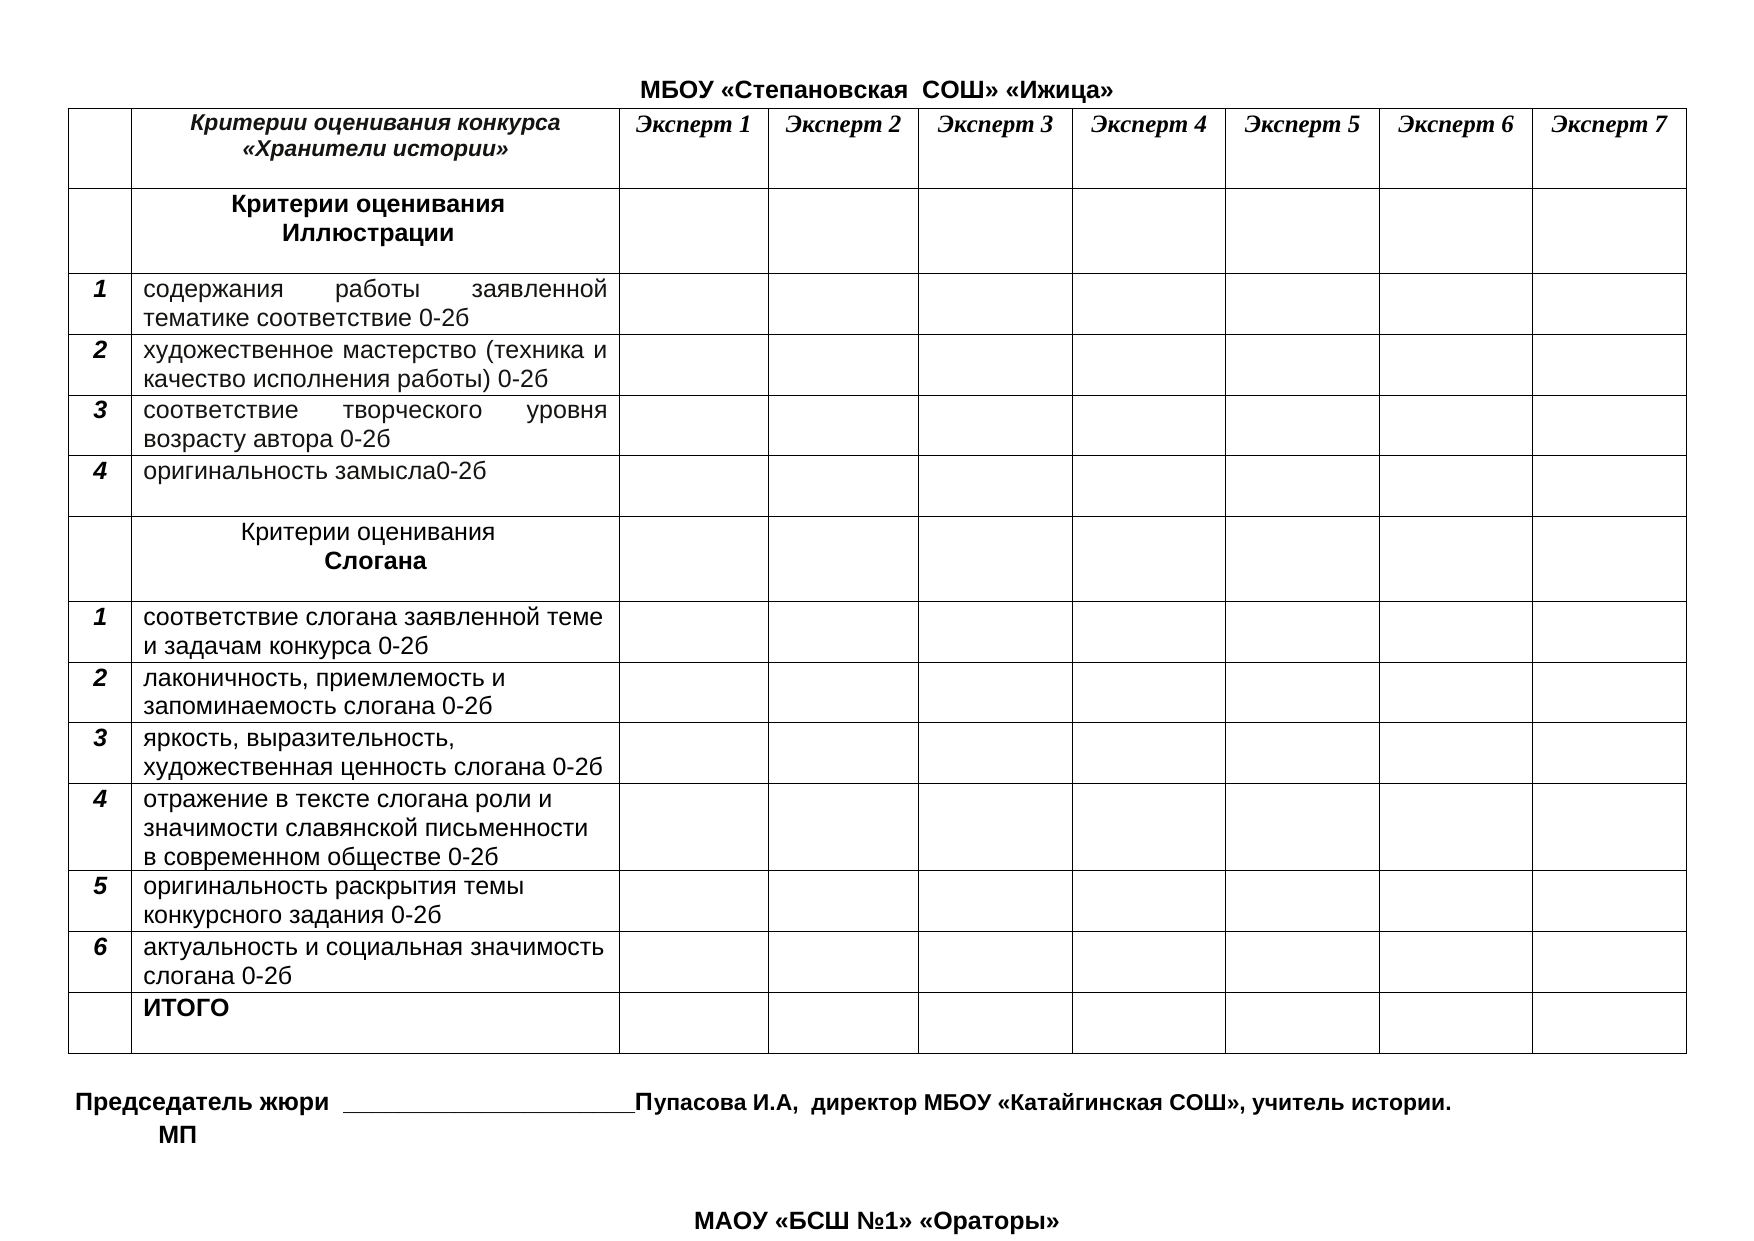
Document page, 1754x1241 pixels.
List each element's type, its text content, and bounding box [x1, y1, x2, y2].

table_cell 4 [69, 784, 131, 870]
table_cell соответствие слогана заявленной теме и задачам конкурса 0-2б [132, 602, 619, 662]
table_cell [1073, 274, 1225, 334]
table_cell [1073, 932, 1225, 992]
table_cell [1226, 723, 1379, 783]
table_cell [1380, 335, 1532, 394]
table_cell [769, 274, 918, 334]
table_cell [919, 871, 1072, 931]
table_cell [769, 335, 918, 394]
text МАОУ «БСШ №1» «Ораторы» [75, 1206, 1679, 1234]
table_cell оригинальность замысла0-2б [132, 456, 619, 516]
table_cell [1073, 723, 1225, 783]
table_header Эксперт 3 [919, 109, 1072, 188]
table_cell [620, 189, 768, 273]
table_cell [769, 396, 918, 455]
table_cell [919, 602, 1072, 662]
table_cell 1 [69, 602, 131, 662]
table_cell [1533, 993, 1686, 1052]
list МП [75, 1119, 1679, 1148]
text Председатель жюри _____________________Пупасова И.А, директор МБОУ «Катайгинская СОШ», учитель истории. [75, 1087, 1679, 1115]
table_cell Критерии оценивания Иллюстрации [132, 189, 619, 273]
table_cell [1380, 274, 1532, 334]
table_cell лаконичность, приемлемость и запоминаемость слогана 0-2б [132, 663, 619, 722]
table_cell [69, 189, 131, 273]
table_cell [620, 993, 768, 1052]
table_cell [919, 456, 1072, 516]
table_cell [1380, 517, 1532, 601]
table_cell [620, 335, 768, 394]
table_cell [69, 993, 131, 1052]
table_header Эксперт 5 [1226, 109, 1379, 188]
table_header Эксперт 6 [1380, 109, 1532, 188]
table_cell [1380, 932, 1532, 992]
table_cell [1380, 456, 1532, 516]
table_cell [1073, 456, 1225, 516]
table_cell [1533, 274, 1686, 334]
table_cell [919, 274, 1072, 334]
table_cell [919, 396, 1072, 455]
table_cell 3 [69, 396, 131, 455]
table_cell [769, 517, 918, 601]
table_cell [620, 871, 768, 931]
table_cell [769, 784, 918, 870]
table_cell [1073, 396, 1225, 455]
table_cell отражение в тексте слогана роли и значимости славянской письменности в современном обществе 0-2б [132, 784, 619, 870]
table_cell 2 [69, 663, 131, 722]
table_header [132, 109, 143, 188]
table_cell [69, 517, 131, 601]
table_header Эксперт 1 [620, 109, 768, 188]
table_cell [1073, 663, 1225, 722]
table_cell яркость, выразительность, художественная ценность слогана 0-2б [132, 723, 619, 783]
table_cell [1380, 396, 1532, 455]
table_cell [1533, 396, 1686, 455]
table_cell [769, 723, 918, 783]
table_cell [1073, 335, 1225, 394]
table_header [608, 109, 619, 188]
table_cell [620, 723, 768, 783]
table_cell [919, 784, 1072, 870]
table_cell [1073, 784, 1225, 870]
table_cell [1533, 456, 1686, 516]
table_cell [1533, 335, 1686, 394]
table_cell ИТОГО [132, 993, 619, 1052]
table_cell [1226, 274, 1379, 334]
table_cell 3 [69, 723, 131, 783]
table_cell 4 [69, 456, 131, 516]
table_cell [1533, 663, 1686, 722]
table_cell [1226, 396, 1379, 455]
table_cell [1073, 602, 1225, 662]
table_cell художественное мастерство (техника и качество исполнения работы) 0-2б [132, 335, 619, 394]
table_cell [769, 871, 918, 931]
table_cell [769, 932, 918, 992]
table_cell оригинальность раскрытия темы конкурсного задания 0-2б [132, 871, 619, 931]
table_cell [1380, 189, 1532, 273]
table_cell [1073, 517, 1225, 601]
table_cell [620, 274, 768, 334]
table_cell [1380, 723, 1532, 783]
table_cell [769, 602, 918, 662]
table_cell [919, 517, 1072, 601]
table_cell содержания работы заявленной тематике соответствие 0-2б [132, 274, 619, 334]
table_cell [1533, 517, 1686, 601]
table_cell [919, 335, 1072, 394]
table_header [69, 109, 131, 188]
table_cell [1380, 871, 1532, 931]
table_header Эксперт 2 [769, 109, 918, 188]
table_cell соответствие творческого уровня возрасту автора 0-2б [132, 396, 619, 455]
table_cell [1073, 871, 1225, 931]
table_cell [1380, 784, 1532, 870]
table_cell [1533, 189, 1686, 273]
table_cell [1226, 993, 1379, 1052]
table_cell [1533, 871, 1686, 931]
table_cell 5 [69, 871, 131, 931]
table_cell [919, 723, 1072, 783]
table_cell [1533, 723, 1686, 783]
table_cell [919, 993, 1072, 1052]
table_cell [769, 993, 918, 1052]
table_cell [1533, 784, 1686, 870]
table_cell [1226, 189, 1379, 273]
table_cell [1226, 784, 1379, 870]
table_cell [620, 784, 768, 870]
table_cell [1380, 663, 1532, 722]
table_cell 1 [69, 274, 131, 334]
table_cell [620, 932, 768, 992]
table_cell [620, 396, 768, 455]
table_cell [1380, 993, 1532, 1052]
table_header Эксперт 7 [1533, 109, 1686, 188]
table_cell [1226, 602, 1379, 662]
table_cell [769, 663, 918, 722]
table_cell [769, 456, 918, 516]
table_cell [1533, 602, 1686, 662]
table_cell [620, 517, 768, 601]
table_cell 6 [69, 932, 131, 992]
table_cell 2 [69, 335, 131, 394]
table_cell [919, 932, 1072, 992]
table_cell актуальность и социальная значимость слогана 0-2б [132, 932, 619, 992]
table_cell [620, 602, 768, 662]
table_header Эксперт 4 [1073, 109, 1225, 188]
table_cell [919, 663, 1072, 722]
table_cell Критерии оценивания Слогана [132, 517, 619, 601]
table_cell [919, 189, 1072, 273]
table_cell [1226, 932, 1379, 992]
table_cell [1073, 993, 1225, 1052]
table_cell [1533, 932, 1686, 992]
table_cell [1226, 871, 1379, 931]
table_cell [1226, 456, 1379, 516]
table_cell [1226, 517, 1379, 601]
table_cell [769, 189, 918, 273]
table_cell [620, 456, 768, 516]
table_cell [1073, 189, 1225, 273]
text МБОУ «Степановская СОШ» «Ижица» [75, 75, 1679, 104]
table_cell [1226, 663, 1379, 722]
table_cell [1226, 335, 1379, 394]
table_cell [620, 663, 768, 722]
table_cell [1380, 602, 1532, 662]
